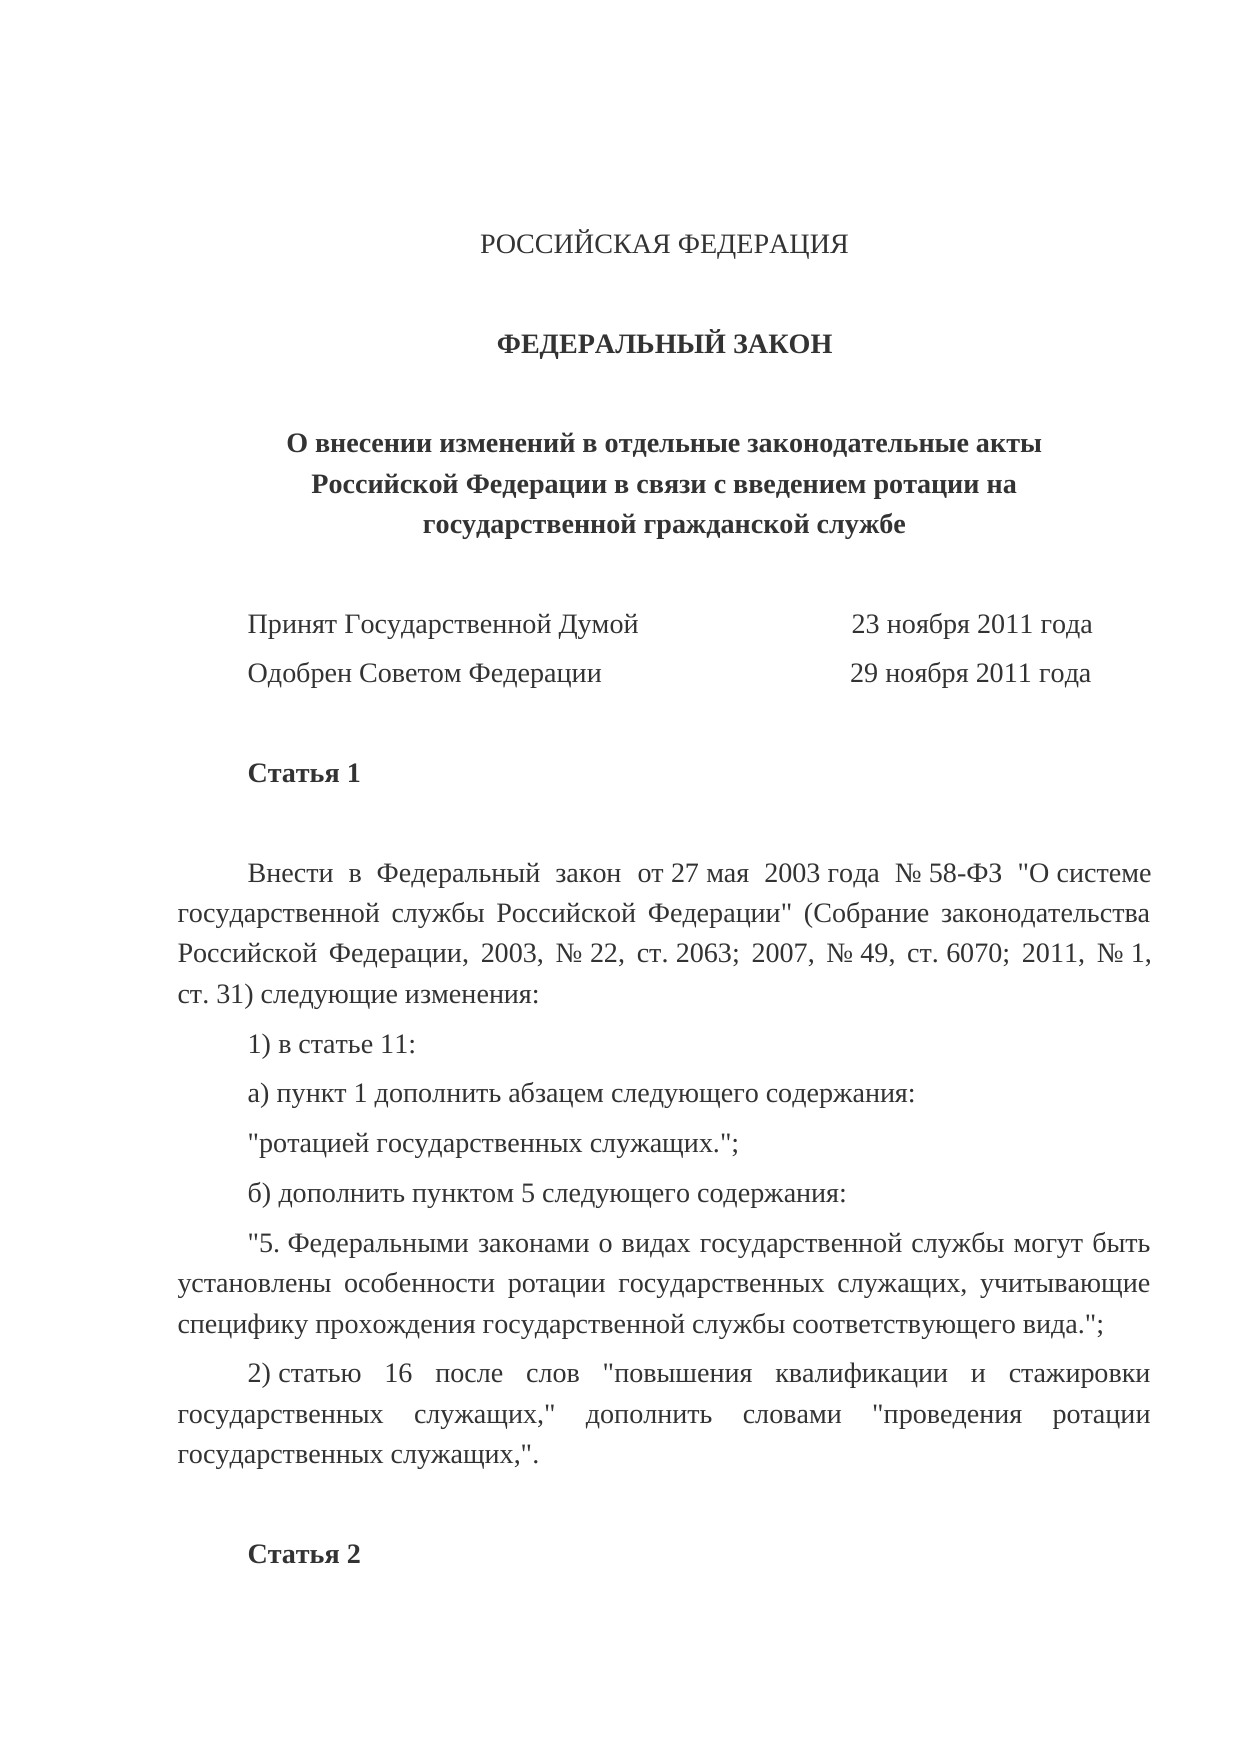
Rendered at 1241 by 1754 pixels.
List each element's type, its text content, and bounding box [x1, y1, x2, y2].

text а) пункт 1 дополнить абзацем следующего содержания: [177, 1076, 1152, 1109]
text Статья 1 [247, 756, 1152, 788]
text О внесении изменений в отдельные законодательные акты Российской Федерации в связи с введением ротации на государственной гражданской службе [247, 426, 1081, 539]
text Внести в Федеральный закон от 27 мая 2003 года № 58-ФЗ "О системе государственной службы Российской Федерации" (Собрание законодательства Российской Федерации, 2003, № 22, ст. 2063; 2007, № 49, ст. 6070; 2011, № 1, ст. 31) следующие изменения: [177, 856, 1152, 1009]
text ФЕДЕРАЛЬНЫЙ ЗАКОН [247, 327, 1081, 359]
text 1) в статье 11: [177, 1027, 1152, 1059]
text Принят Государственной Думой 23 ноября 2011 года [247, 607, 1152, 639]
text 2) статью 16 после слов "повышения квалификации и стажировки государственных служащих," дополнить словами "проведения ротации государственных служащих,". [177, 1356, 1152, 1470]
text б) дополнить пунктом 5 следующего содержания: [177, 1176, 1152, 1208]
text Статья 2 [247, 1537, 1152, 1569]
text "ротацией государственных служащих."; [177, 1126, 1152, 1159]
text РОССИЙСКАЯ ФЕДЕРАЦИЯ [247, 227, 1081, 259]
text Одобрен Советом Федерации 29 ноября 2011 года [247, 656, 1152, 689]
text "5. Федеральными законами о видах государственной службы могут быть установлены особенности ротации государственных служащих, учитывающие специфику прохождения государственной службы соответствующего вида."; [177, 1226, 1152, 1339]
